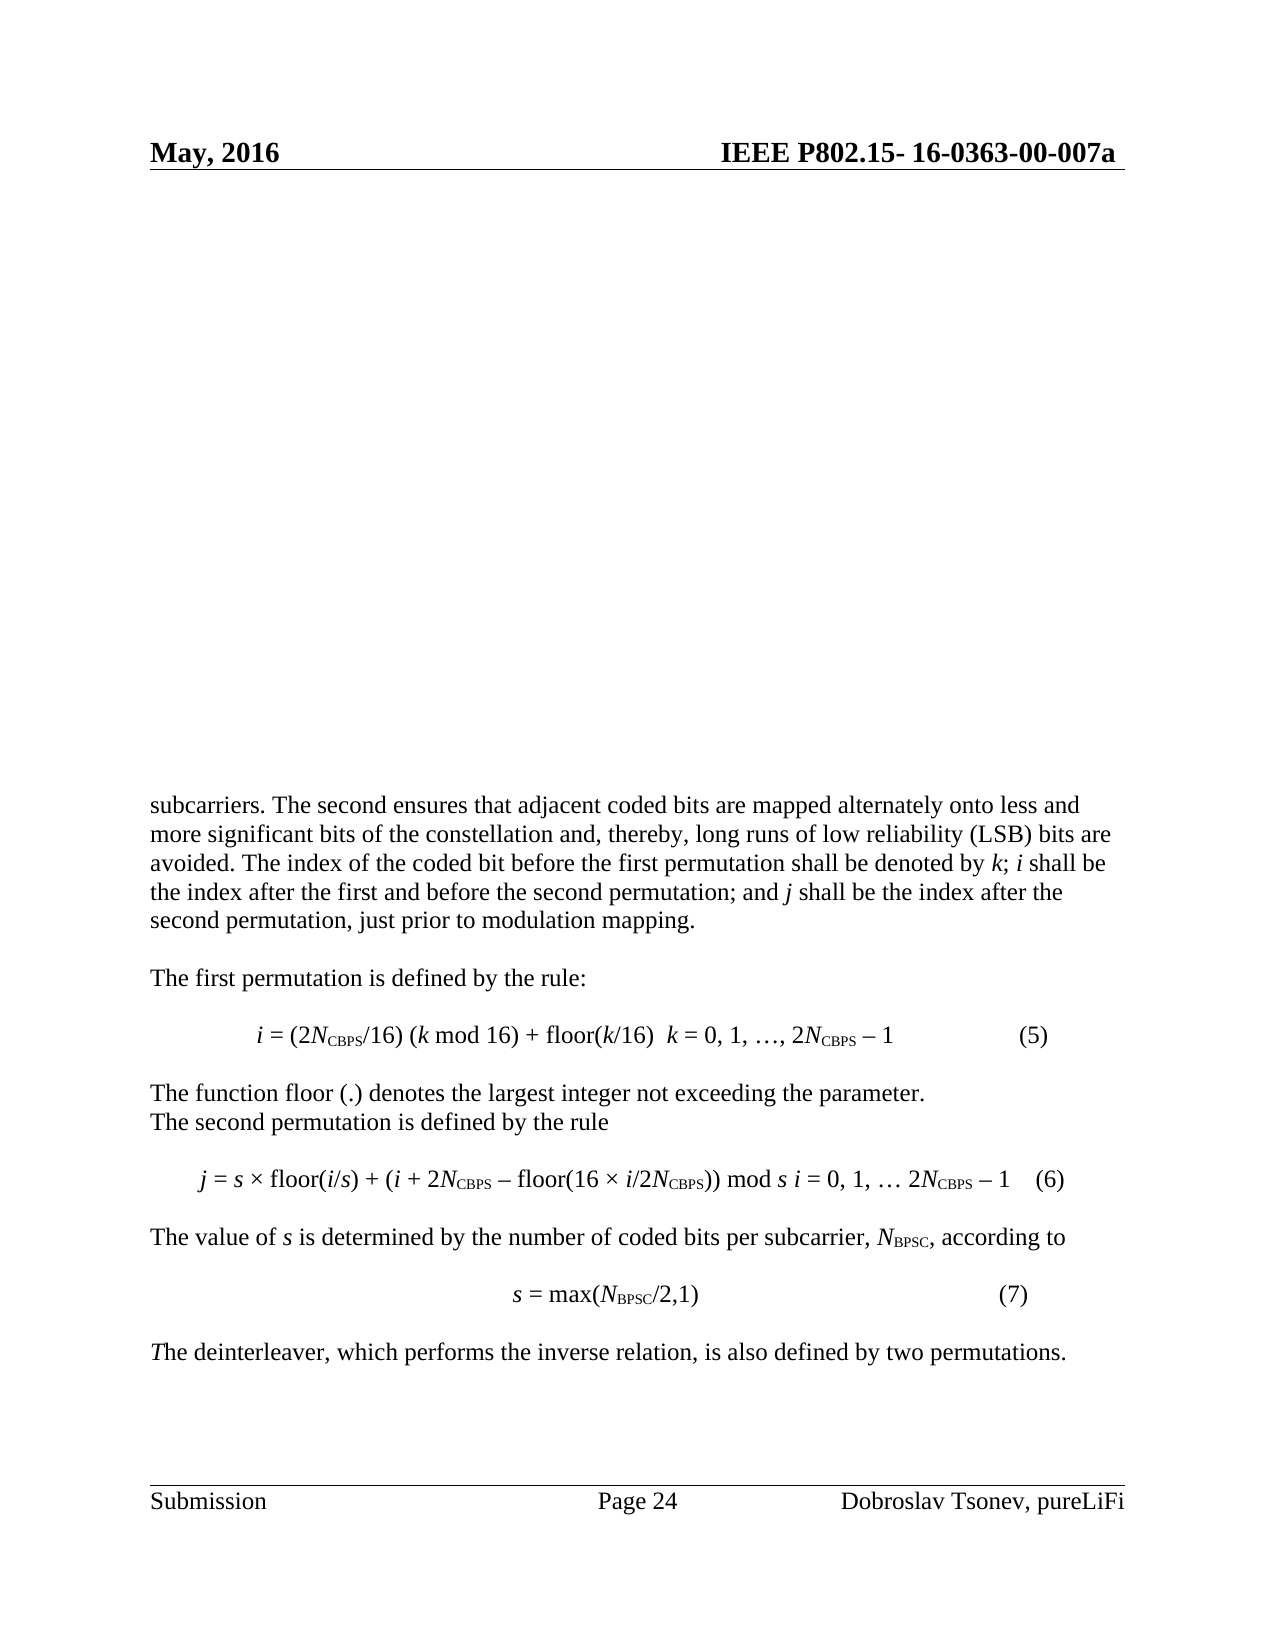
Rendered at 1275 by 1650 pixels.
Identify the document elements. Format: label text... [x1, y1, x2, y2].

text j = s × floor(i/s) + (i + 2NCBPS – floor(16 × i/2NCBPS)) mod s i = 0, 1, … 2NCBPS – 1 (6) [150, 1164, 1125, 1193]
text The value of s is determined by the number of coded bits per subcarrier, NBPSC, according to [150, 1222, 1125, 1250]
text The first permutation is defined by the rule: [150, 963, 1125, 992]
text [150, 208, 1125, 934]
text i = (2NCBPS/16) (k mod 16) + floor(k/16) k = 0, 1, …, 2NCBPS – 1 (5) [150, 1020, 1125, 1049]
text The second permutation is defined by the rule [150, 1107, 1125, 1135]
text s = max(NBPSC/2,1) (7) [150, 1279, 1125, 1308]
text The deinterleaver, which performs the inverse relation, is also defined by two permutations. [150, 1337, 1125, 1365]
text The function floor (.) denotes the largest integer not exceeding the parameter. [150, 1078, 1125, 1107]
